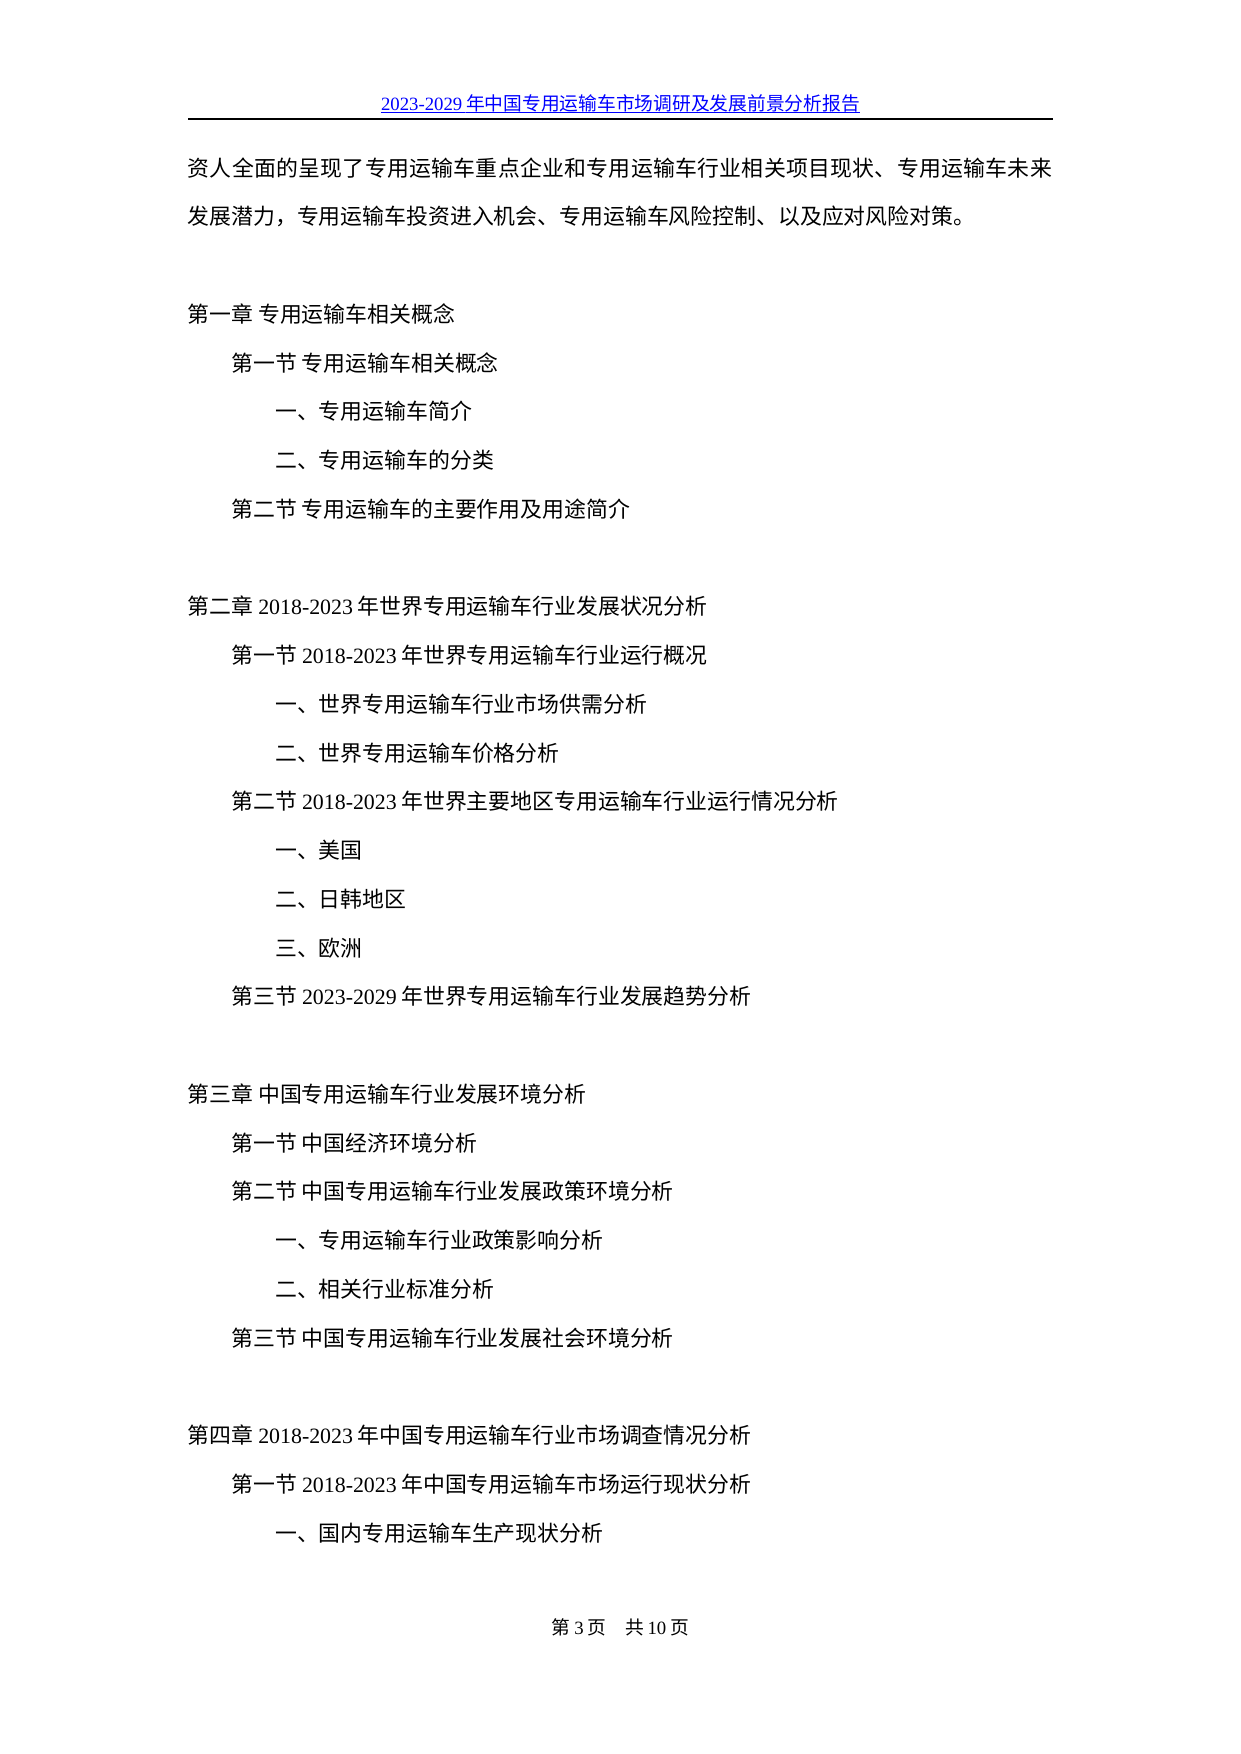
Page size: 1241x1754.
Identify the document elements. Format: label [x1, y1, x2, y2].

text [187, 150, 1053, 1548]
